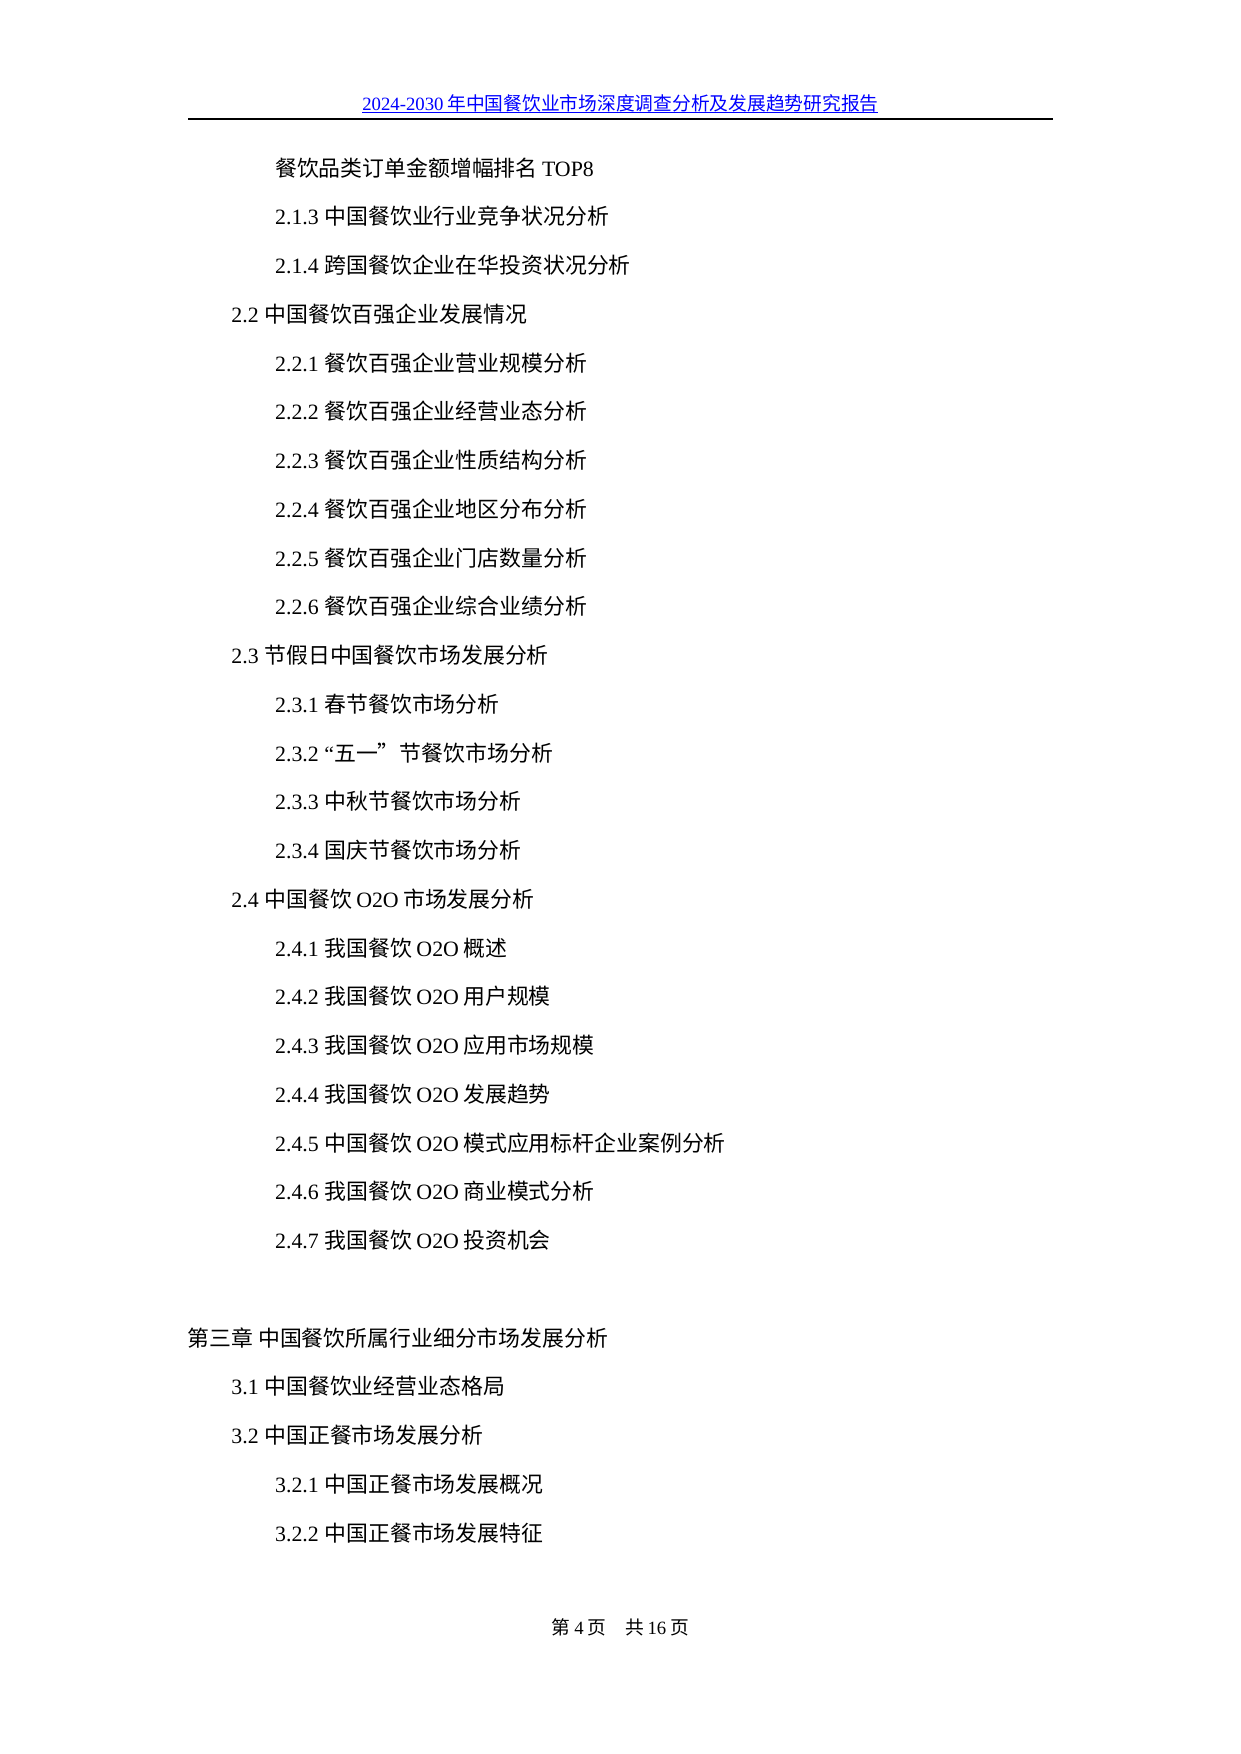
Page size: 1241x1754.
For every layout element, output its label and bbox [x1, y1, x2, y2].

text [187, 150, 1053, 1548]
